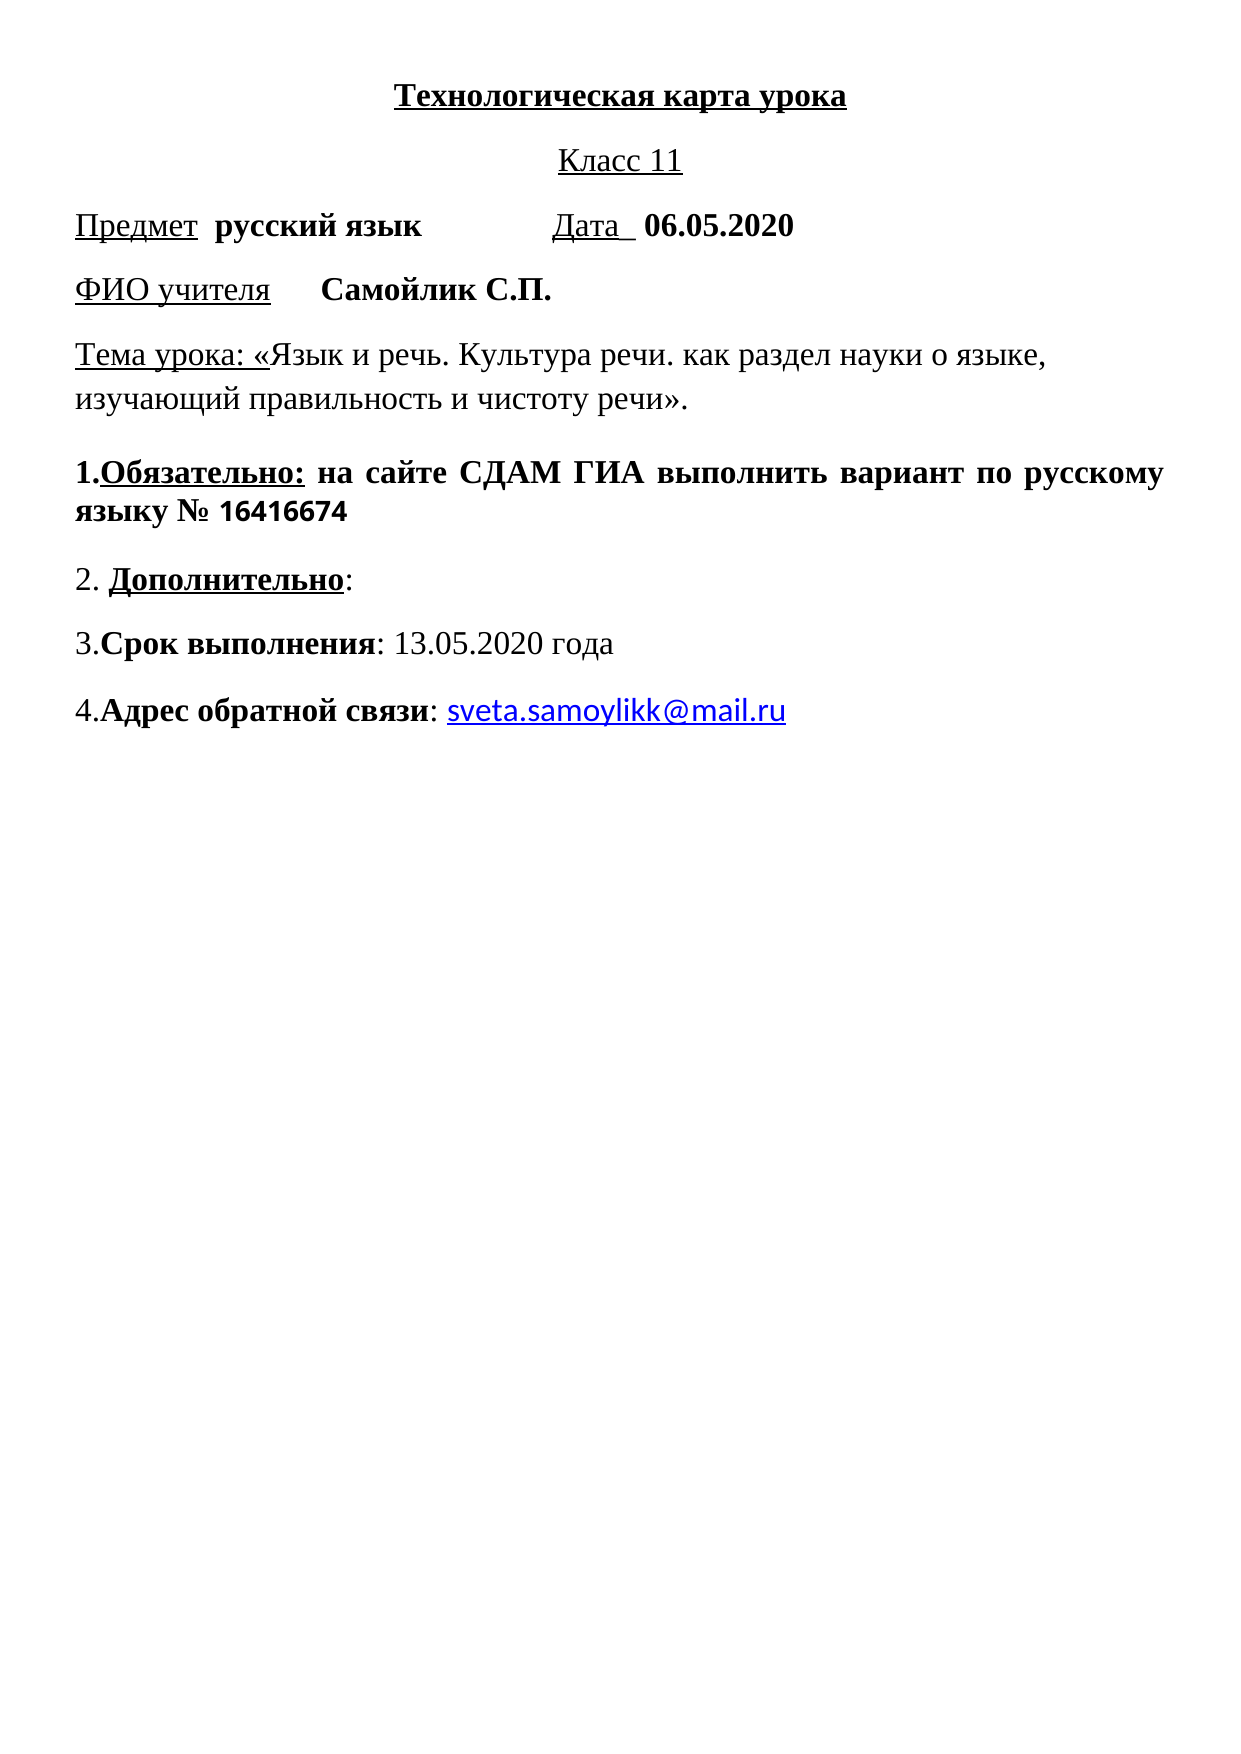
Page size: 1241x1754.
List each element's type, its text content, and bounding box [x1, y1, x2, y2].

subtitle 1.Обязательно: на сайте СДАМ ГИА выполнить вариант по русскому языку № 16416674 [75, 452, 1165, 529]
text 2. Дополнительно: [75, 559, 1165, 597]
text Технологическая карта урока [75, 75, 1165, 113]
text Тема урока: «Язык и речь. Культура речи. как раздел науки о языке, изучающий правильность и чистоту речи». [75, 334, 1165, 417]
text Предмет русский язык Дата_ 06.05.2020 [75, 205, 1165, 243]
text 4.Адрес обратной связи: sveta.samoylikk@mail.ru [75, 688, 1165, 729]
text Класс 11 [75, 140, 1165, 178]
text 3.Срок выполнения: 13.05.2020 года [75, 624, 1165, 662]
text ФИО учителя Самойлик С.П. [75, 270, 1165, 308]
